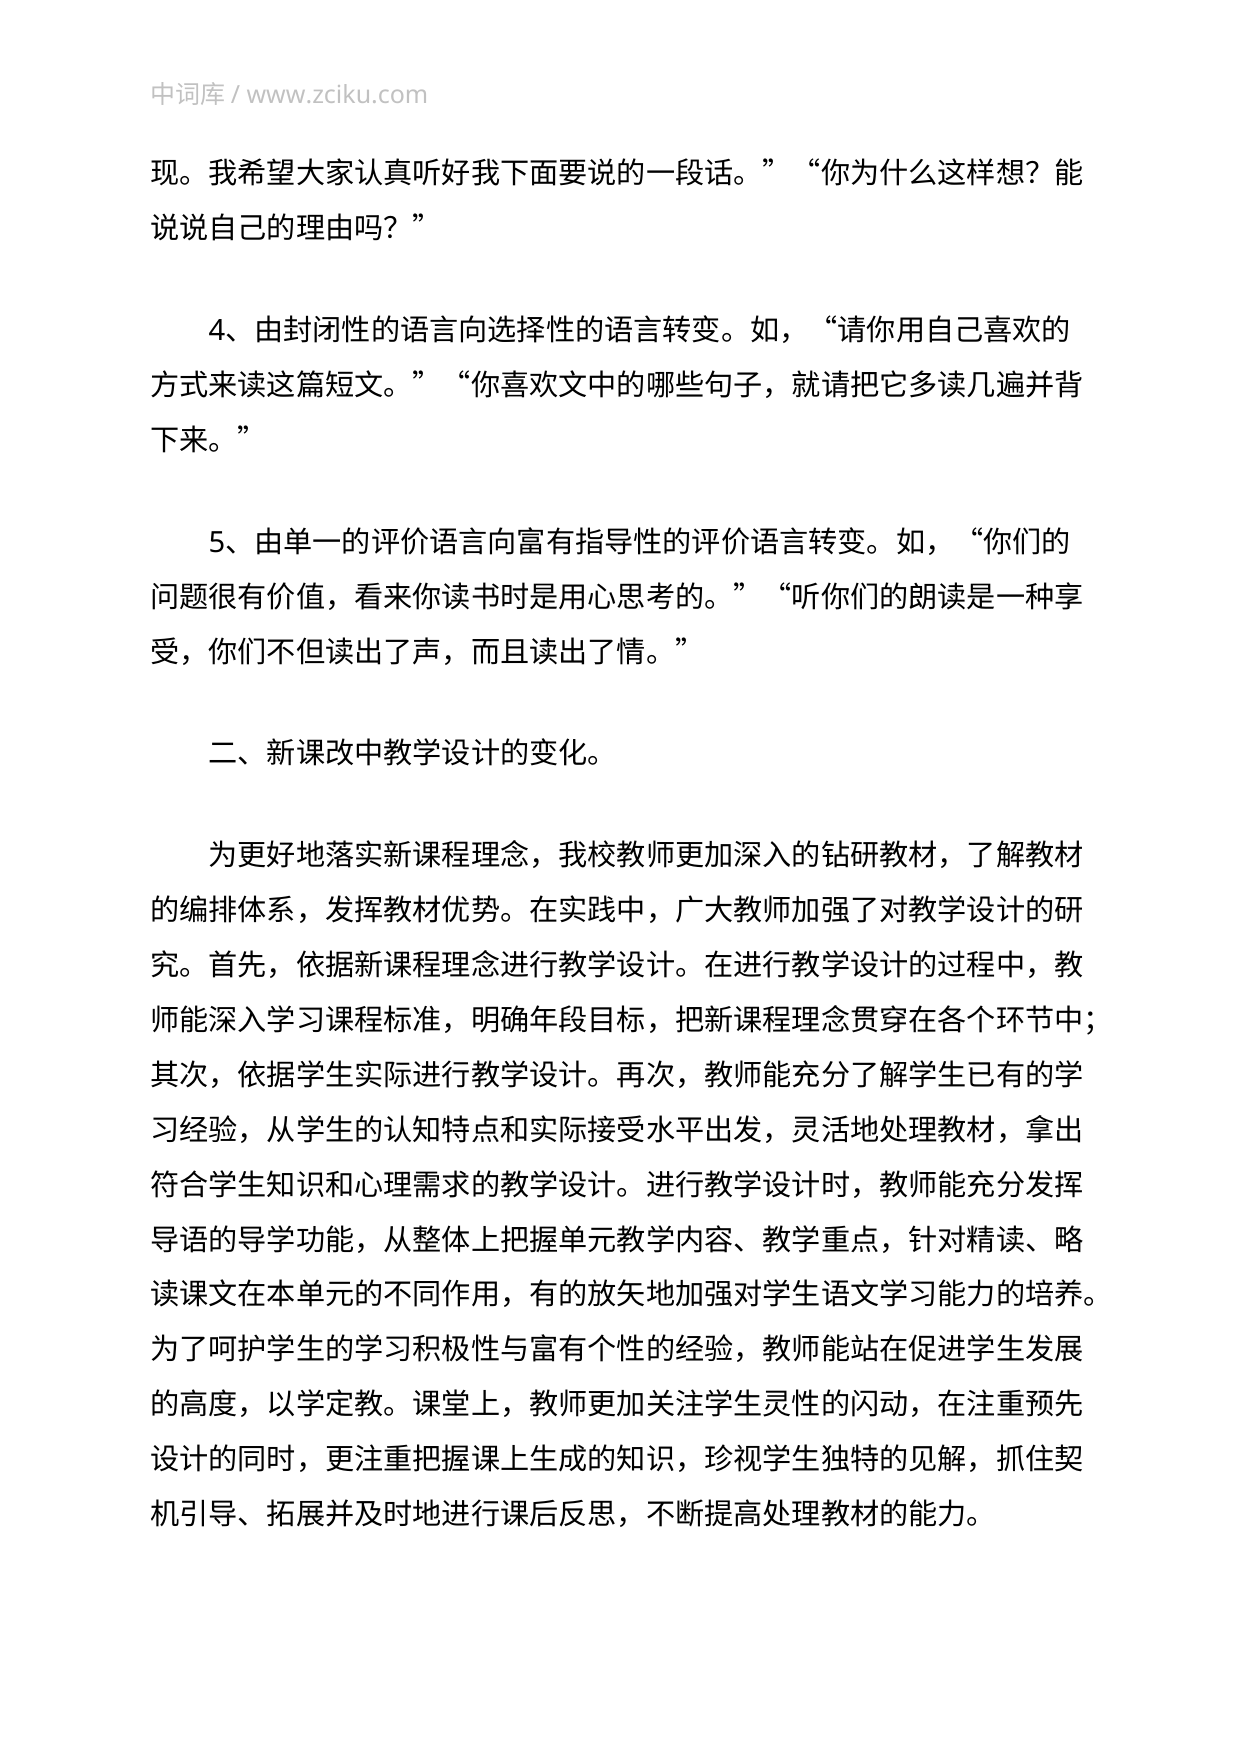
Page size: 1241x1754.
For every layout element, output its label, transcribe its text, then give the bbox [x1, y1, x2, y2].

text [150, 150, 1090, 247]
text 4、由封闭性的语言向选择性的语言转变。如，“请你用自己喜欢的方式来读这篇短文。”“你喜欢文中的哪些句子，就请把它多读几遍并背下来。” [150, 307, 1090, 459]
text 5、由单一的评价语言向富有指导性的评价语言转变。如，“你们的问题很有价值，看来你读书时是用心思考的。”“听你们的朗读是一种享受，你们不但读出了声，而且读出了情。” [150, 518, 1090, 671]
text 二、新课改中教学设计的变化。 [150, 730, 1090, 772]
text 为更好地落实新课程理念，我校教师更加深入的钻研教材，了解教材的编排体系，发挥教材优势。在实践中，广大教师加强了对教学设计的研究。首先，依据新课程理念进行教学设计。在进行教学设计的过程中，教师能深入学习课程标准，明确年段目标，把新课程理念贯穿在各个环节中；其次，依据学生实际进行教学设计。再次，教师能充分了解学生已有的学习经验，从学生的认知特点和实际接受水平出发，灵活地处理教材，拿出符合学生知识和心理需求的教学设计。进行教学设计时，教师能充分发挥导语的导学功能，从整体上把握单元教学内容、教学重点，针对精读、略读课文在本单元的不同作用，有的放矢地加强对学生语文学习能力的培养。为了呵护学生的学习积极性与富有个性的经验，教师能站在促进学生发展的高度，以学定教。课堂上，教师更加关注学生灵性的闪动，在注重预先设计的同时，更注重把握课上生成的知识，珍视学生独特的见解，抓住契机引导、拓展并及时地进行课后反思，不断提高处理教材的能力。 [150, 832, 1090, 1533]
